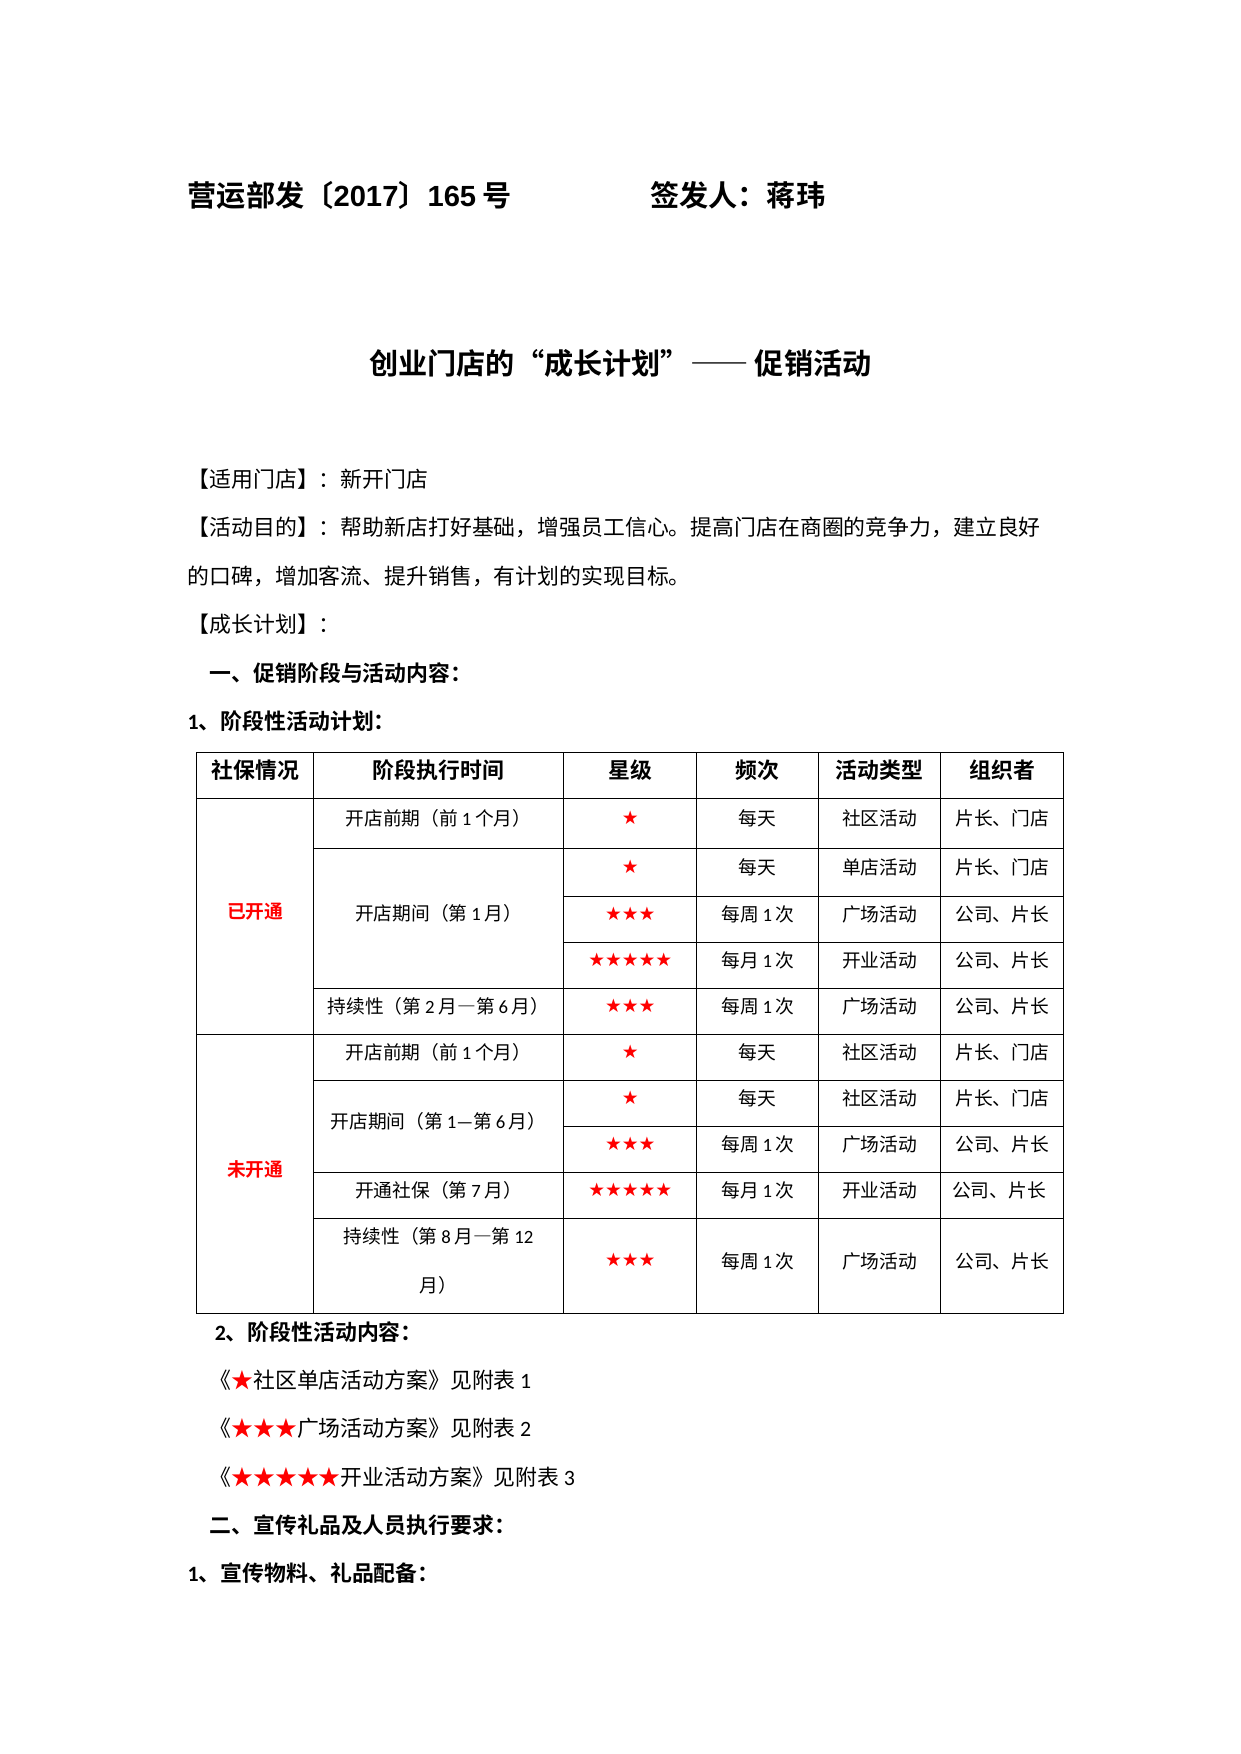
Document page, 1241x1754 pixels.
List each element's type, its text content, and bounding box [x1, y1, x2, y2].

table_header 星级 [564, 753, 696, 798]
list 宣传礼品及人员执行要求： [187, 1507, 1053, 1540]
table_cell 片长、门店 [941, 849, 1063, 896]
table_cell 片长、门店 [941, 1035, 1063, 1080]
text 营运部发〔2017〕165号 签发人：蒋玮 [187, 162, 1053, 227]
table_cell ★★★★★ [564, 943, 696, 988]
table_cell 每周1次 [697, 1219, 818, 1313]
table_cell 公司、片长 [941, 1127, 1063, 1172]
table_cell 片长、门店 [941, 799, 1063, 848]
table_cell ★★★ [564, 1219, 696, 1313]
table_cell 公司、片长 [941, 1173, 1063, 1218]
table_header 组织者 [941, 753, 1063, 798]
table_cell 公司、片长 [941, 897, 1063, 942]
table_cell 每天 [697, 849, 818, 896]
table_cell 开业活动 [819, 1173, 940, 1218]
table_cell 广场活动 [819, 897, 940, 942]
table_cell 开店前期（前1个月） [314, 1035, 563, 1080]
text 【成长计划】： [187, 607, 1053, 639]
table_cell 开通社保（第7月） [314, 1173, 563, 1218]
table_cell 片长、门店 [941, 1081, 1063, 1126]
table_cell ★ [564, 799, 696, 848]
table_cell 每月1次 [697, 943, 818, 988]
table_cell 社区活动 [819, 799, 940, 848]
table_cell ★★★★★ [564, 1173, 696, 1218]
table_cell 社区活动 [819, 1081, 940, 1126]
table_cell 持续性（第2月—第6月） [314, 989, 563, 1034]
table_cell 广场活动 [819, 989, 940, 1034]
table_cell ★★★ [564, 897, 696, 942]
table_cell ★ [564, 1035, 696, 1080]
table_cell 未开通 [197, 1035, 313, 1313]
table_cell 开店期间（第1—第6月） [314, 1081, 563, 1172]
text 创业门店的“成长计划”—— 促销活动 [187, 329, 1053, 394]
table_header 阶段执行时间 [314, 753, 563, 798]
table_cell 广场活动 [819, 1127, 940, 1172]
table_header 活动类型 [819, 753, 940, 798]
table_cell 每天 [697, 1035, 818, 1080]
table_header 频次 [697, 753, 818, 798]
table_cell 公司、片长 [941, 1219, 1063, 1313]
list 宣传物料、礼品配备： [187, 1556, 1053, 1588]
table_cell 每天 [697, 1081, 818, 1126]
table_cell 已开通 [197, 799, 313, 1034]
list 阶段性活动计划： [187, 704, 1053, 736]
list 《★★★广场活动方案》见附表2 [187, 1411, 1053, 1443]
text 【适用门店】：新开门店 [187, 462, 1053, 494]
table_cell 每月1次 [697, 1173, 818, 1218]
table_cell ★★★ [564, 1127, 696, 1172]
table_cell 公司、片长 [941, 943, 1063, 988]
table_cell ★ [564, 849, 696, 896]
table_cell 开店期间（第1月） [314, 849, 563, 988]
table_cell 开业活动 [819, 943, 940, 988]
table_cell 每周1次 [697, 1127, 818, 1172]
table_cell 每周1次 [697, 989, 818, 1034]
table_cell ★ [564, 1081, 696, 1126]
table_cell 每周1次 [697, 897, 818, 942]
list 《★社区单店活动方案》见附表1 [187, 1362, 1053, 1395]
table_cell 广场活动 [819, 1219, 940, 1313]
table_cell 公司、片长 [941, 989, 1063, 1034]
table_cell 每天 [697, 799, 818, 848]
table_cell ★★★ [564, 989, 696, 1034]
table_cell 单店活动 [819, 849, 940, 896]
list 2、阶段性活动内容： [187, 1314, 1053, 1347]
text 【活动目的】：帮助新店打好基础，增强员工信心。提高门店在商圈的竞争力，建立良好的口碑，增加客流、提升销售，有计划的实现目标。 [187, 510, 1053, 591]
table_cell 开店前期（前1个月） [314, 799, 563, 848]
table_header 社保情况 [197, 753, 313, 798]
table_cell 社区活动 [819, 1035, 940, 1080]
list 《★★★★★开业活动方案》见附表3 [187, 1459, 1053, 1492]
table_cell 持续性（第8月—第12月） [314, 1219, 563, 1313]
list 促销阶段与活动内容： [187, 655, 1053, 688]
